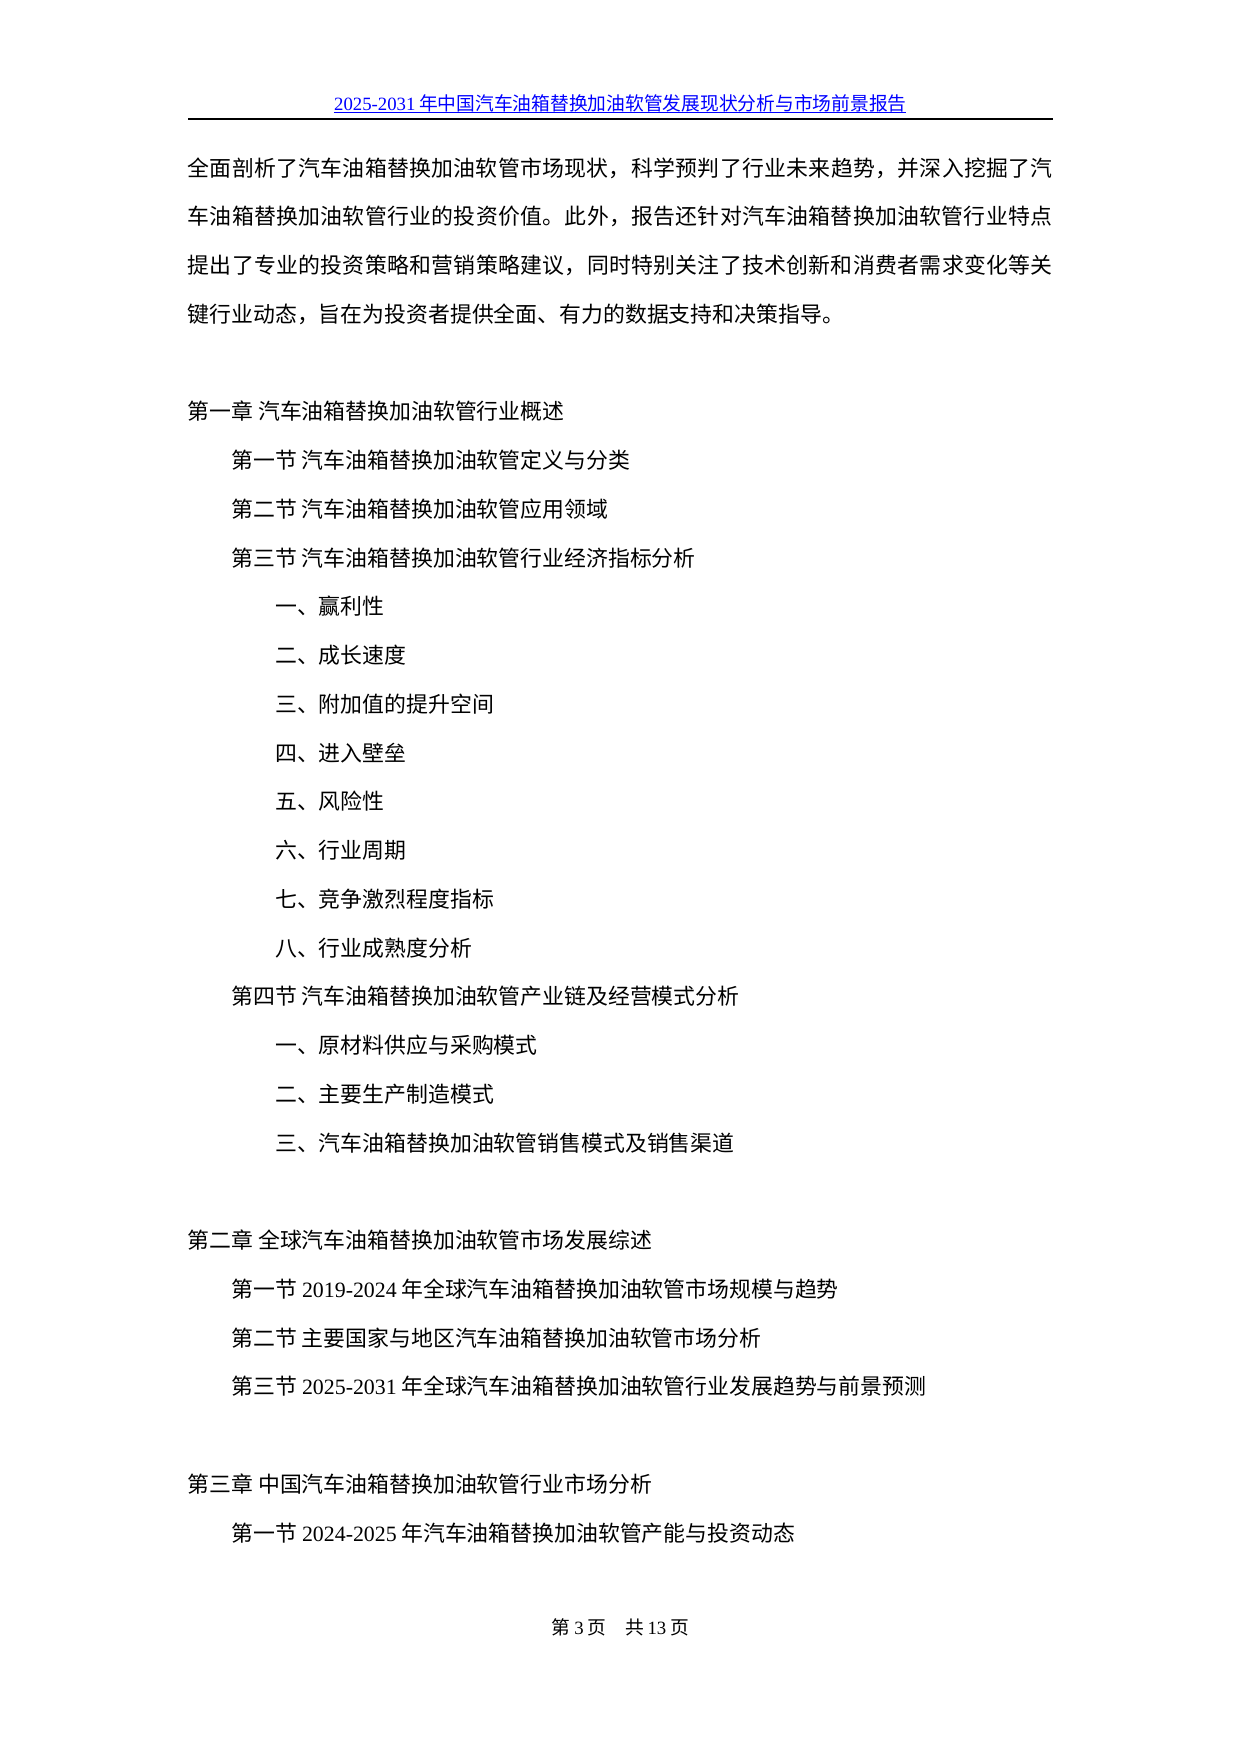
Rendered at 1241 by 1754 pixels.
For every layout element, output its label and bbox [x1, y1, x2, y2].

text [187, 150, 1053, 1548]
